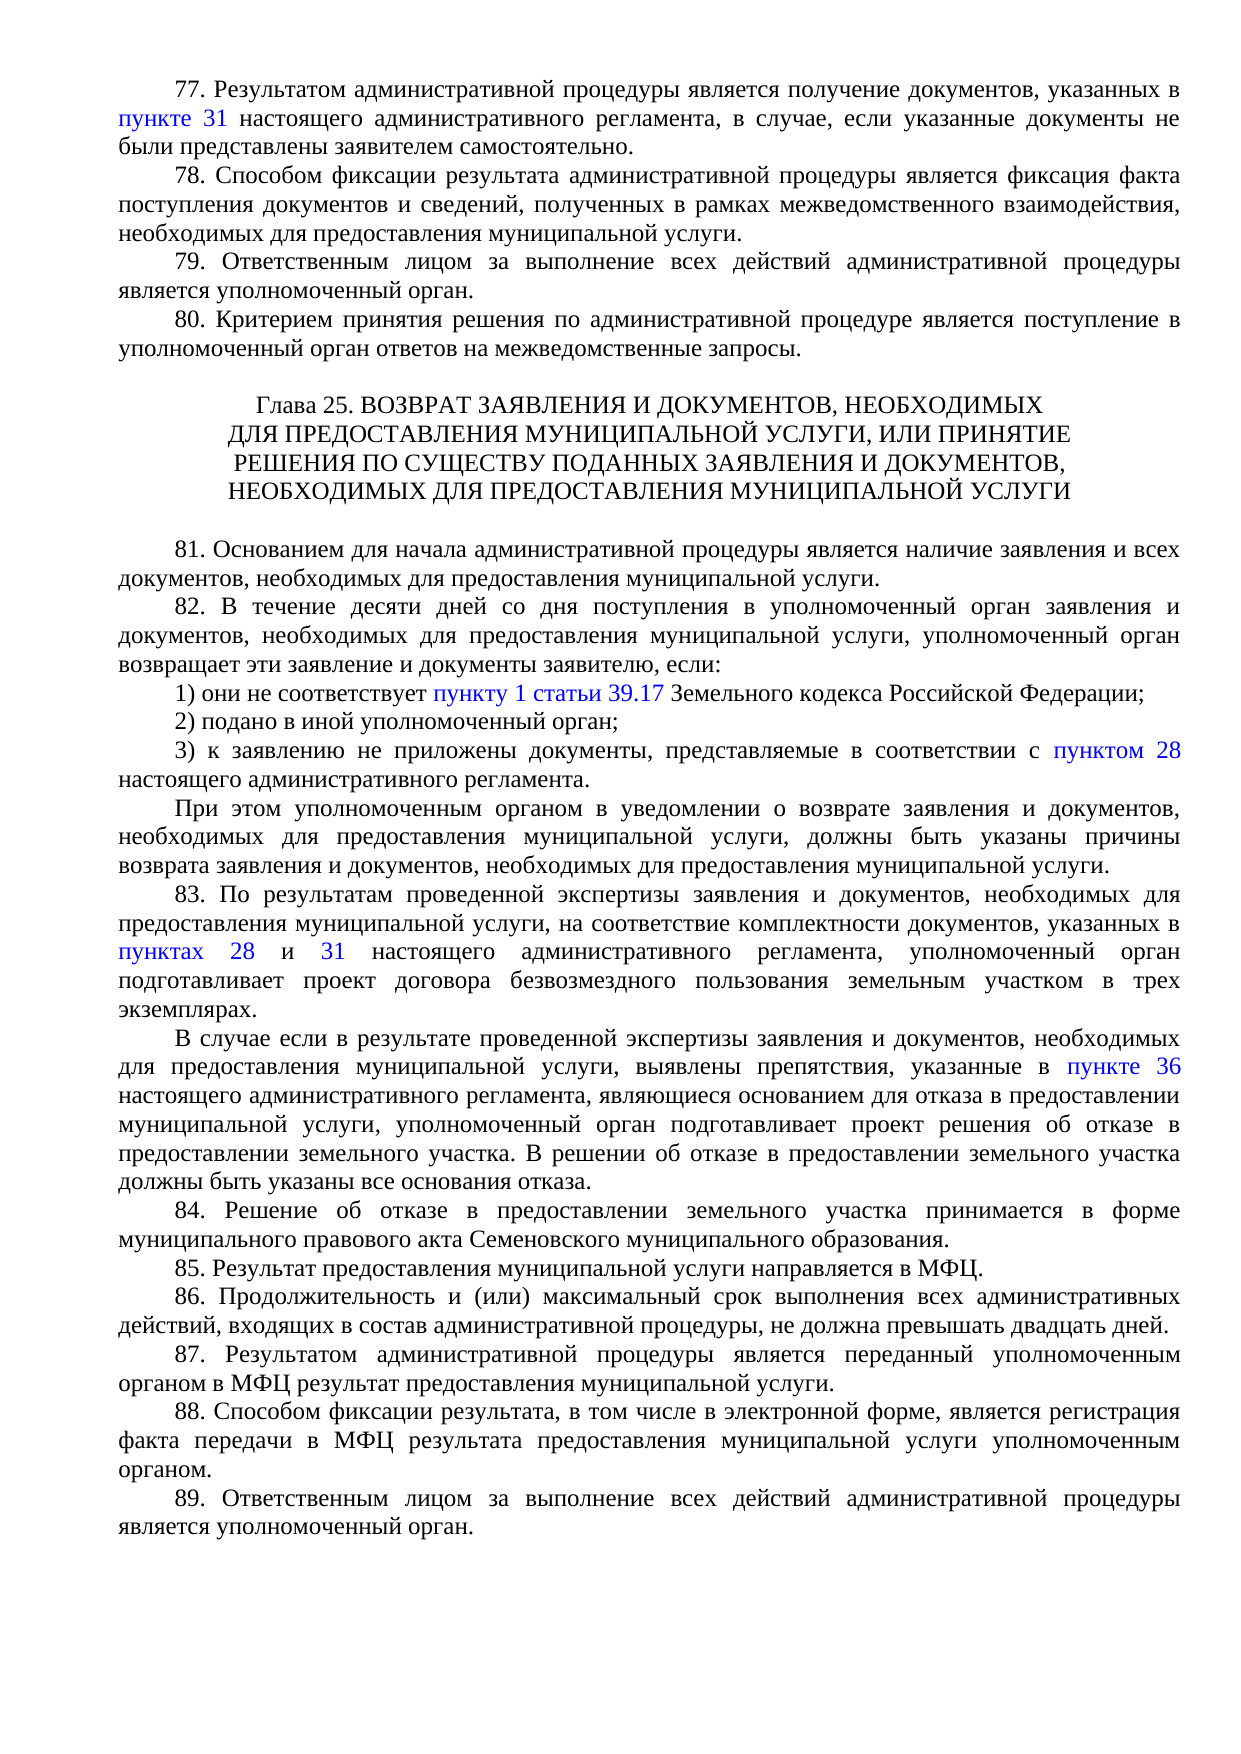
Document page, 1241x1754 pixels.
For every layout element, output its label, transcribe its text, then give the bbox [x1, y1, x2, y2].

text 80. Критерием принятия решения по административной процедуре является поступление в уполномоченный орган ответов на межведомственные запросы. [118, 304, 1181, 361]
text 86. Продолжительность и (или) максимальный срок выполнения всех административных действий, входящих в состав административной процедуры, не должна превышать двадцать дней. [118, 1281, 1181, 1339]
text 81. Основанием для начала административной процедуры является наличие заявления и всех документов, необходимых для предоставления муниципальной услуги. [118, 534, 1181, 591]
text При этом уполномоченным органом в уведомлении о возврате заявления и документов, необходимых для предоставления муниципальной услуги, должны быть указаны причины возврата заявления и документов, необходимых для предоставления муниципальной услуги. [118, 793, 1181, 879]
text Глава 25. ВОЗВРАТ ЗАЯВЛЕНИЯ И ДОКУМЕНТОВ, НЕОБХОДИМЫХ [118, 390, 1181, 419]
text 89. Ответственным лицом за выполнение всех действий административной процедуры является уполномоченный орган. [118, 1483, 1181, 1540]
text 79. Ответственным лицом за выполнение всех действий административной процедуры является уполномоченный орган. [118, 246, 1181, 304]
text ДЛЯ ПРЕДОСТАВЛЕНИЯ МУНИЦИПАЛЬНОЙ УСЛУГИ, ИЛИ ПРИНЯТИЕ [118, 419, 1181, 448]
text 83. По результатам проведенной экспертизы заявления и документов, необходимых для предоставления муниципальной услуги, на соответствие комплектности документов, указанных в пунктах 28 и 31 настоящего административного регламента, уполномоченный орган подготавливает проект договора безвозмездного пользования земельным участком в трех экземплярах. [118, 879, 1181, 1023]
text 85. Результат предоставления муниципальной услуги направляется в МФЦ. [118, 1253, 1181, 1281]
text 78. Способом фиксации результата административной процедуры является фиксация факта поступления документов и сведений, полученных в рамках межведомственного взаимодействия, необходимых для предоставления муниципальной услуги. [118, 160, 1181, 246]
text 84. Решение об отказе в предоставлении земельного участка принимается в форме муниципального правового акта Семеновского муниципального образования. [118, 1195, 1181, 1253]
text РЕШЕНИЯ ПО СУЩЕСТВУ ПОДАННЫХ ЗАЯВЛЕНИЯ И ДОКУМЕНТОВ, [118, 448, 1181, 476]
text 2) подано в иной уполномоченный орган; [118, 706, 1181, 735]
text 3) к заявлению не приложены документы, представляемые в соответствии с пунктом 28 настоящего административного регламента. [118, 735, 1181, 793]
text В случае если в результате проведенной экспертизы заявления и документов, необходимых для предоставления муниципальной услуги, выявлены препятствия, указанные в пункте 36 настоящего административного регламента, являющиеся основанием для отказа в предоставлении муниципальной услуги, уполномоченный орган подготавливает проект решения об отказе в предоставлении земельного участка. В решении об отказе в предоставлении земельного участка должны быть указаны все основания отказа. [118, 1023, 1181, 1195]
text 88. Способом фиксации результата, в том числе в электронной форме, является регистрация факта передачи в МФЦ результата предоставления муниципальной услуги уполномоченным органом. [118, 1396, 1181, 1483]
text 77. Результатом административной процедуры является получение документов, указанных в пункте 31 настоящего административного регламента, в случае, если указанные документы не были представлены заявителем самостоятельно. [118, 74, 1181, 160]
text НЕОБХОДИМЫХ ДЛЯ ПРЕДОСТАВЛЕНИЯ МУНИЦИПАЛЬНОЙ УСЛУГИ [118, 476, 1181, 505]
text 1) они не соответствует пункту 1 статьи 39.17 Земельного кодекса Российской Федерации; [118, 678, 1181, 706]
text 87. Результатом административной процедуры является переданный уполномоченным органом в МФЦ результат предоставления муниципальной услуги. [118, 1339, 1181, 1396]
text 82. В течение десяти дней со дня поступления в уполномоченный орган заявления и документов, необходимых для предоставления муниципальной услуги, уполномоченный орган возвращает эти заявление и документы заявителю, если: [118, 591, 1181, 678]
